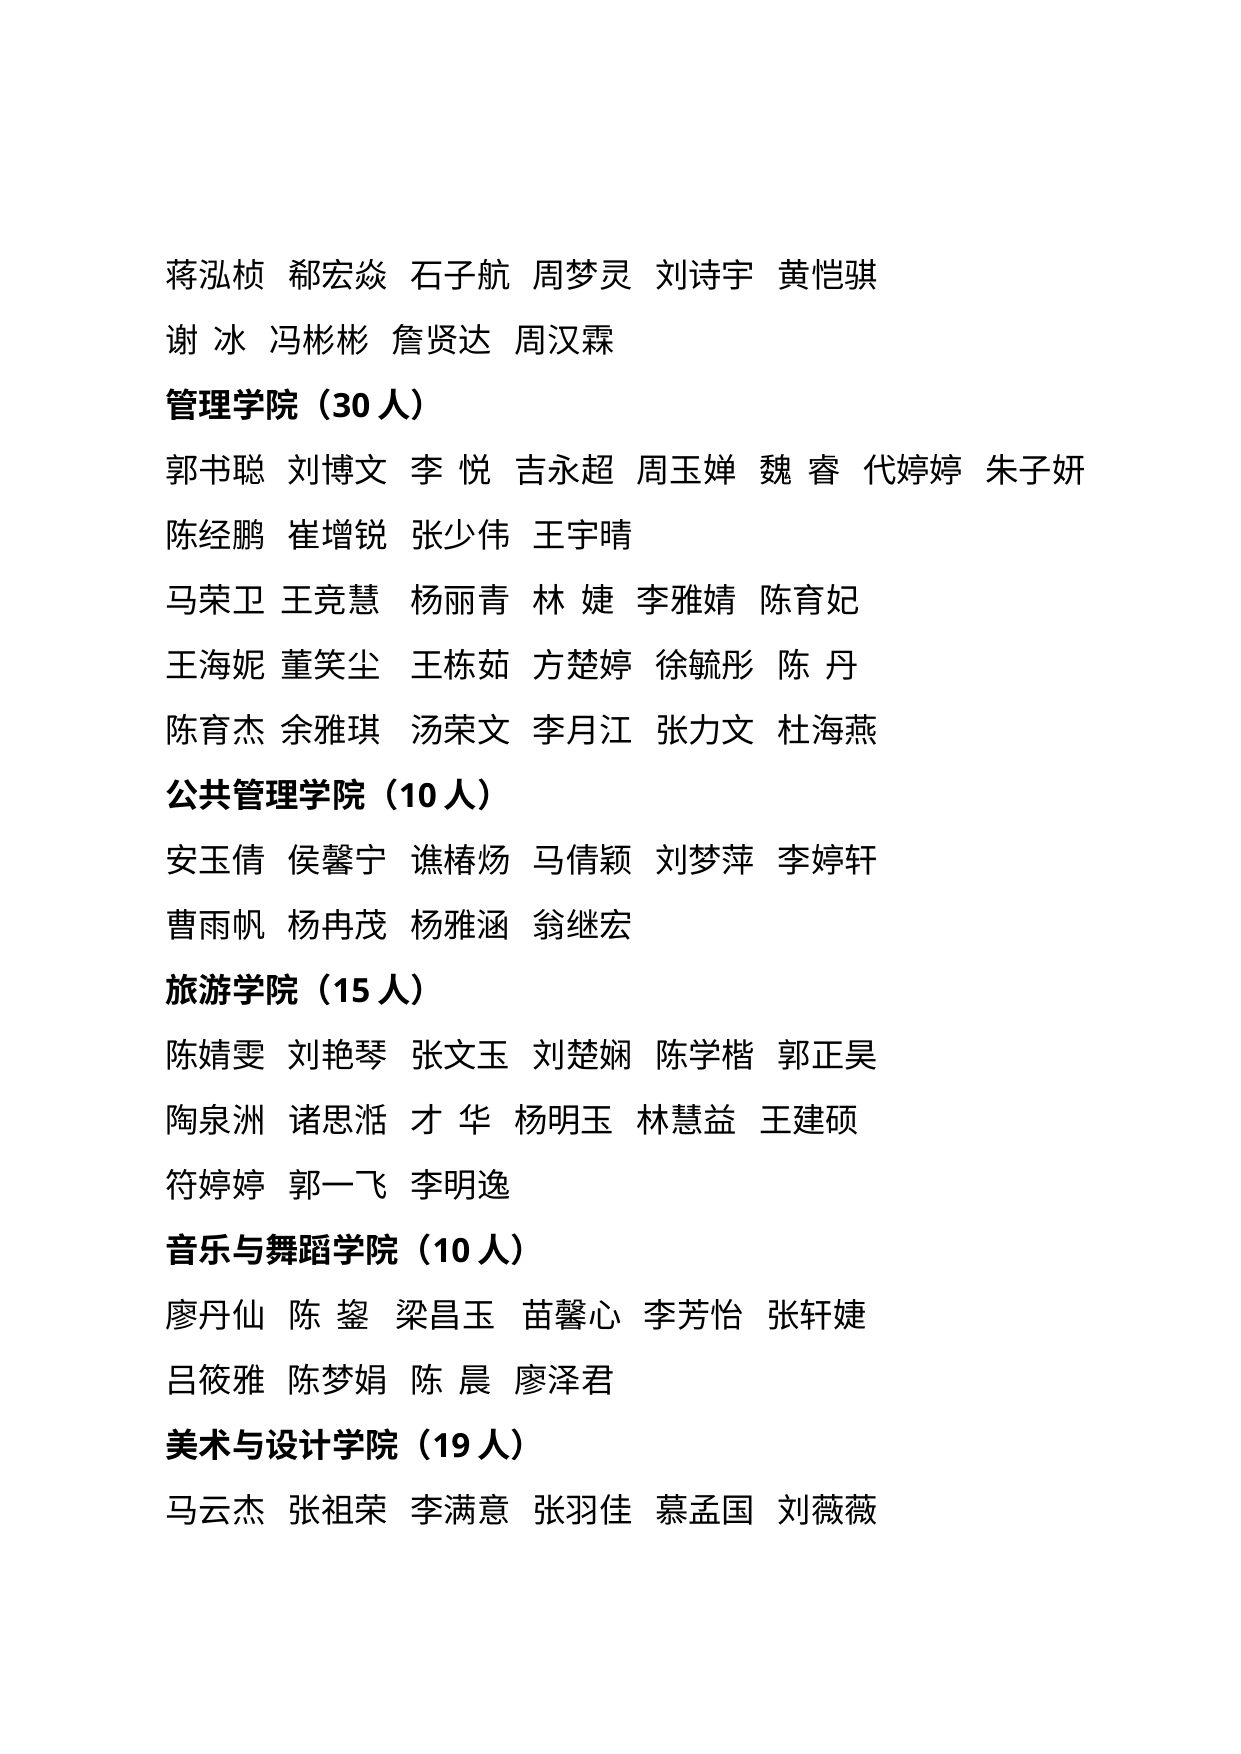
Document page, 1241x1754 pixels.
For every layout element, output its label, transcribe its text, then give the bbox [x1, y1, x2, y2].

text 马云杰 张祖荣 李满意 张羽佳 慕孟国 刘薇薇 [165, 1475, 1087, 1540]
text 郭书聪 刘博文 李 悦 吉永超 周玉婵 魏 睿 代婷婷 朱子妍 陈经鹏 崔增锐 张少伟 王宇晴 [165, 435, 1087, 565]
text 美术与设计学院（19人） [165, 1410, 1087, 1475]
text 曹雨帆 杨冉茂 杨雅涵 翁继宏 [165, 890, 1087, 955]
text 公共管理学院（10人） [165, 760, 1087, 825]
text 陈育杰 余雅琪 汤荣文 李月江 张力文 杜海燕 [165, 695, 1087, 760]
text 吕筱雅 陈梦娟 陈 晨 廖泽君 [165, 1345, 1087, 1410]
text 旅游学院（15人） [165, 955, 1087, 1020]
text 陈婧雯 刘艳琴 张文玉 刘楚娴 陈学楷 郭正昊 [165, 1020, 1087, 1085]
text 廖丹仙 陈 鋆 梁昌玉 苗馨心 李芳怡 张轩婕 [165, 1280, 1087, 1345]
text 蒋泓桢 郗宏焱 石子航 周梦灵 刘诗宇 黄恺骐 [165, 240, 1087, 305]
text 王海妮 董笑尘 王栋茹 方楚婷 徐毓彤 陈 丹 [165, 630, 1087, 695]
text 管理学院（30人） [165, 370, 1087, 435]
text 音乐与舞蹈学院（10人） [165, 1215, 1087, 1280]
text 马荣卫 王竞慧 杨丽青 林 婕 李雅婧 陈育妃 [165, 565, 1087, 630]
text 谢 冰 冯彬彬 詹贤达 周汉霖 [165, 305, 1087, 370]
text 符婷婷 郭一飞 李明逸 [165, 1150, 1087, 1215]
text 陶泉洲 诸思湉 才 华 杨明玉 林慧益 王建硕 [165, 1085, 1087, 1150]
text 安玉倩 侯馨宁 谯椿炀 马倩颖 刘梦萍 李婷轩 [165, 825, 1087, 890]
